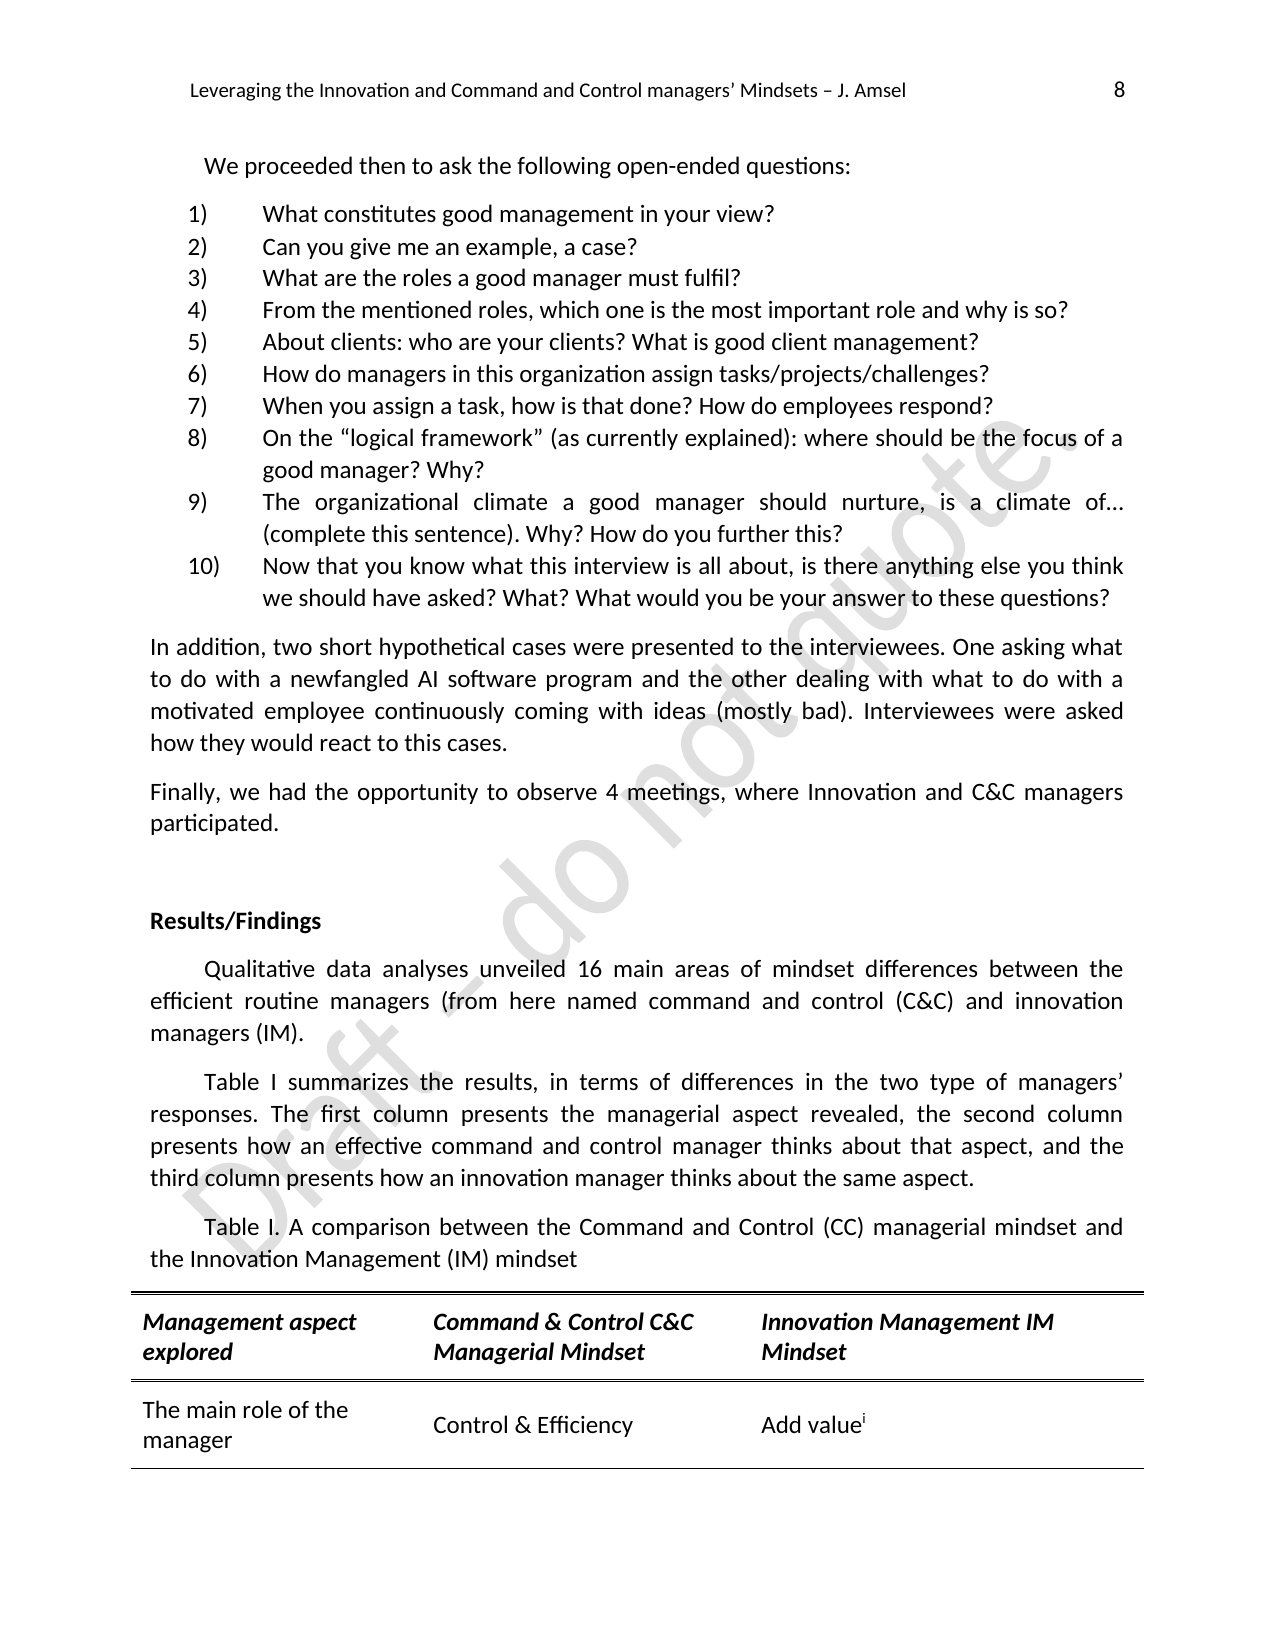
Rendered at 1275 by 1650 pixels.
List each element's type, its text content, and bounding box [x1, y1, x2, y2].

list What are the roles a good manager must fulfil? [187, 263, 1125, 293]
table_cell Control & Efficiency [422, 1382, 750, 1468]
list Now that you know what this interview is all about, is there anything else you think we should have asked? What? What would you be your answer to these questions? [187, 550, 1125, 613]
text In addition, two short hypothetical cases were presented to the interviewees. One asking what to do with a newfangled AI software program and the other dealing with what to do with a motivated employee continuously coming with ideas (mostly bad). Interviewees were asked how they would react to this cases. [150, 631, 1125, 757]
text Table I summarizes the results, in terms of differences in the two type of managers’ responses. The first column presents the managerial aspect revealed, the second column presents how an effective command and control manager thinks about that aspect, and the third column presents how an innovation manager thinks about the same aspect. [150, 1066, 1125, 1193]
list From the mentioned roles, which one is the most important role and why is so? [187, 294, 1125, 325]
text Qualitative data analyses unveiled 16 main areas of mindset differences between the efficient routine managers (from here named command and control (C&C) and innovation managers (IM). [150, 953, 1125, 1048]
list About clients: who are your clients? What is good client management? [187, 327, 1125, 357]
list When you assign a task, how is that done? How do employees respond? [187, 391, 1125, 421]
list What constitutes good management in your view? [187, 199, 1125, 229]
list The organizational climate a good manager should nurture, is a climate of…(complete this sentence). Why? How do you further this? [187, 486, 1125, 549]
text Finally, we had the opportunity to observe 4 meetings, where Innovation and C&C managers participated. [150, 776, 1125, 838]
subtitle Results/Findings [150, 905, 1125, 935]
text We proceeded then to ask the following open-ended questions: [150, 150, 1125, 181]
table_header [422, 1295, 750, 1378]
table_cell Add value [750, 1382, 1144, 1468]
table_cell The main role of the manager [131, 1382, 422, 1468]
text Table I. A comparison between the Command and Control (CC) managerial mindset and the Innovation Management (IM) mindset [150, 1211, 1125, 1273]
list On the “logical framework” (as currently explained): where should be the focus of a good manager? Why? [187, 422, 1125, 485]
list Can you give me an example, a case? [187, 231, 1125, 261]
list How do managers in this organization assign tasks/projects/challenges? [187, 358, 1125, 389]
table_header Management aspect explored [131, 1295, 422, 1378]
table_header Innovation Management IM Mindset [750, 1295, 1144, 1378]
